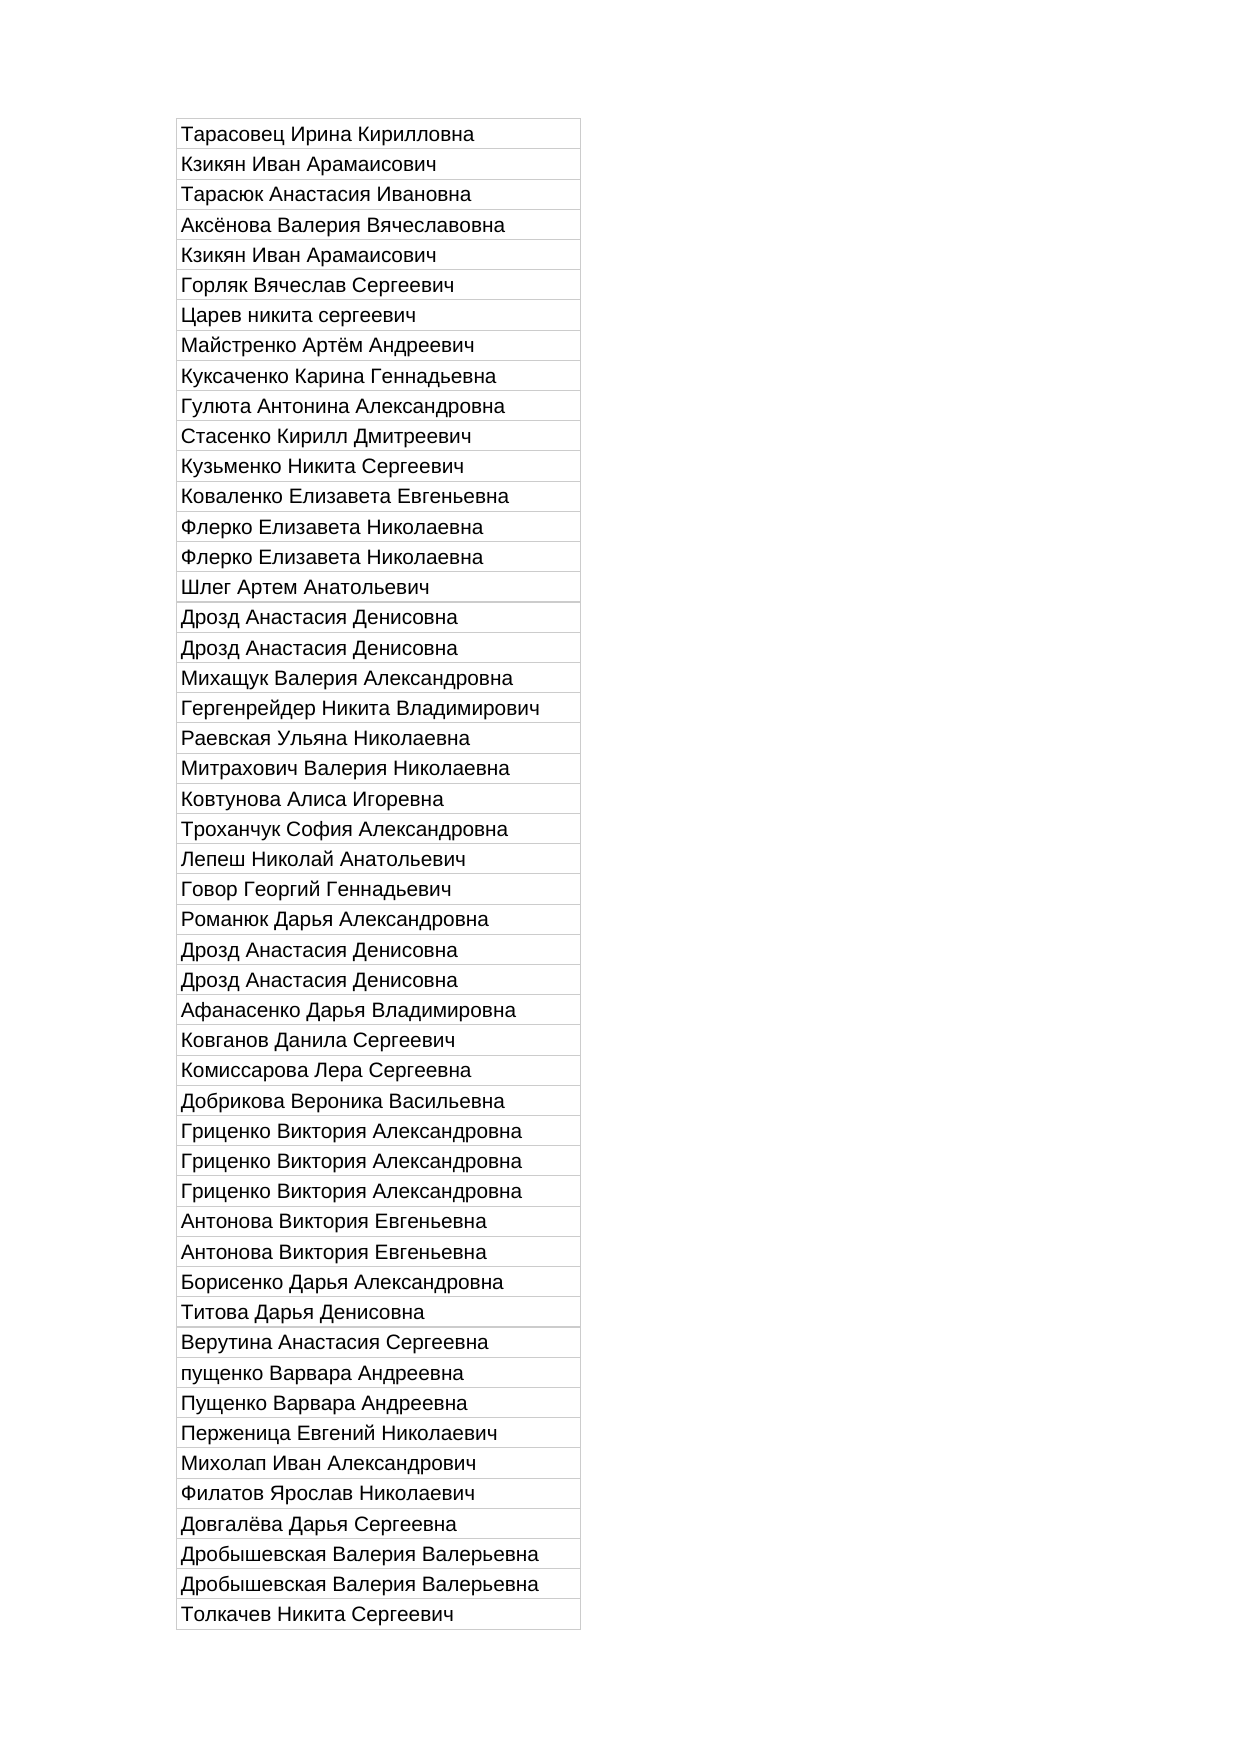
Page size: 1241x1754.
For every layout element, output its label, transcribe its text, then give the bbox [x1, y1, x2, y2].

table_cell Тарасовец Ирина Кирилловна [177, 119, 580, 148]
table_cell Стасенко Кирилл Дмитреевич [177, 421, 580, 450]
table_cell Троханчук София Александровна [177, 814, 580, 843]
table_cell Антонова Виктория Евгеньевна [177, 1207, 580, 1236]
table_cell Антонова Виктория Евгеньевна [177, 1237, 580, 1266]
table_cell Ковганов Данила Сергеевич [177, 1025, 580, 1054]
table_cell Афанасенко Дарья Владимировна [177, 995, 580, 1024]
table_cell Куксаченко Карина Геннадьевна [177, 361, 580, 390]
table_cell Флерко Елизавета Николаевна [177, 542, 580, 571]
table_cell Филатов Ярослав Николаевич [177, 1479, 580, 1508]
table_cell Гриценко Виктория Александровна [177, 1176, 580, 1206]
table_cell Романюк Дарья Александровна [177, 905, 580, 934]
table_cell Кзикян Иван Арамаисович [177, 240, 580, 269]
table_cell Дрозд Анастасия Денисовна [177, 965, 580, 994]
table_cell Борисенко Дарья Александровна [177, 1267, 580, 1296]
table_cell Михолап Иван Александрович [177, 1448, 580, 1477]
table_cell Добрикова Вероника Васильевна [177, 1086, 580, 1115]
table_cell Гулюта Антонина Александровна [177, 391, 580, 420]
table_cell Гриценко Виктория Александровна [177, 1146, 580, 1175]
table_cell Пущенко Варвара Андреевна [177, 1388, 580, 1417]
table_cell Горляк Вячеслав Сергеевич [177, 270, 580, 299]
table_cell Гергенрейдер Никита Владимирович [177, 693, 580, 722]
table_cell Кзикян Иван Арамаисович [177, 149, 580, 178]
table_cell Комиссарова Лера Сергеевна [177, 1056, 580, 1085]
table_cell Раевская Ульяна Николаевна [177, 723, 580, 752]
table_cell Ковтунова Алиса Игоревна [177, 784, 580, 813]
table_cell Дрозд Анастасия Денисовна [177, 603, 580, 632]
table_cell Майстренко Артём Андреевич [177, 331, 580, 360]
table_cell Флерко Елизавета Николаевна [177, 512, 580, 541]
table_cell Толкачев Никита Сергеевич [177, 1599, 580, 1628]
table_cell Перженица Евгений Николаевич [177, 1418, 580, 1447]
table_cell Михащук Валерия Александровна [177, 663, 580, 692]
table_cell пущенко Варвара Андреевна [177, 1358, 580, 1387]
table_cell Титова Дарья Денисовна [177, 1297, 580, 1326]
table_cell Кузьменко Никита Сергеевич [177, 451, 580, 481]
table_cell Коваленко Елизавета Евгеньевна [177, 482, 580, 511]
table_cell Царев никита сергеевич [177, 300, 580, 329]
table_cell Аксёнова Валерия Вячеславовна [177, 210, 580, 239]
table_cell Дробышевская Валерия Валерьевна [177, 1539, 580, 1568]
table_cell Дрозд Анастасия Денисовна [177, 935, 580, 964]
table_cell Тарасюк Анастасия Ивановна [177, 180, 580, 209]
table_cell Верутина Анастасия Сергеевна [177, 1328, 580, 1357]
table_cell Довгалёва Дарья Сергеевна [177, 1509, 580, 1538]
table_cell Гриценко Виктория Александровна [177, 1116, 580, 1145]
table_cell Говор Георгий Геннадьевич [177, 874, 580, 903]
table_cell Лепеш Николай Анатольевич [177, 844, 580, 873]
table_cell Шлег Артем Анатольевич [177, 572, 580, 601]
table_cell Дрозд Анастасия Денисовна [177, 633, 580, 662]
table_cell Дробышевская Валерия Валерьевна [177, 1569, 580, 1598]
table_cell Митрахович Валерия Николаевна [177, 754, 580, 783]
